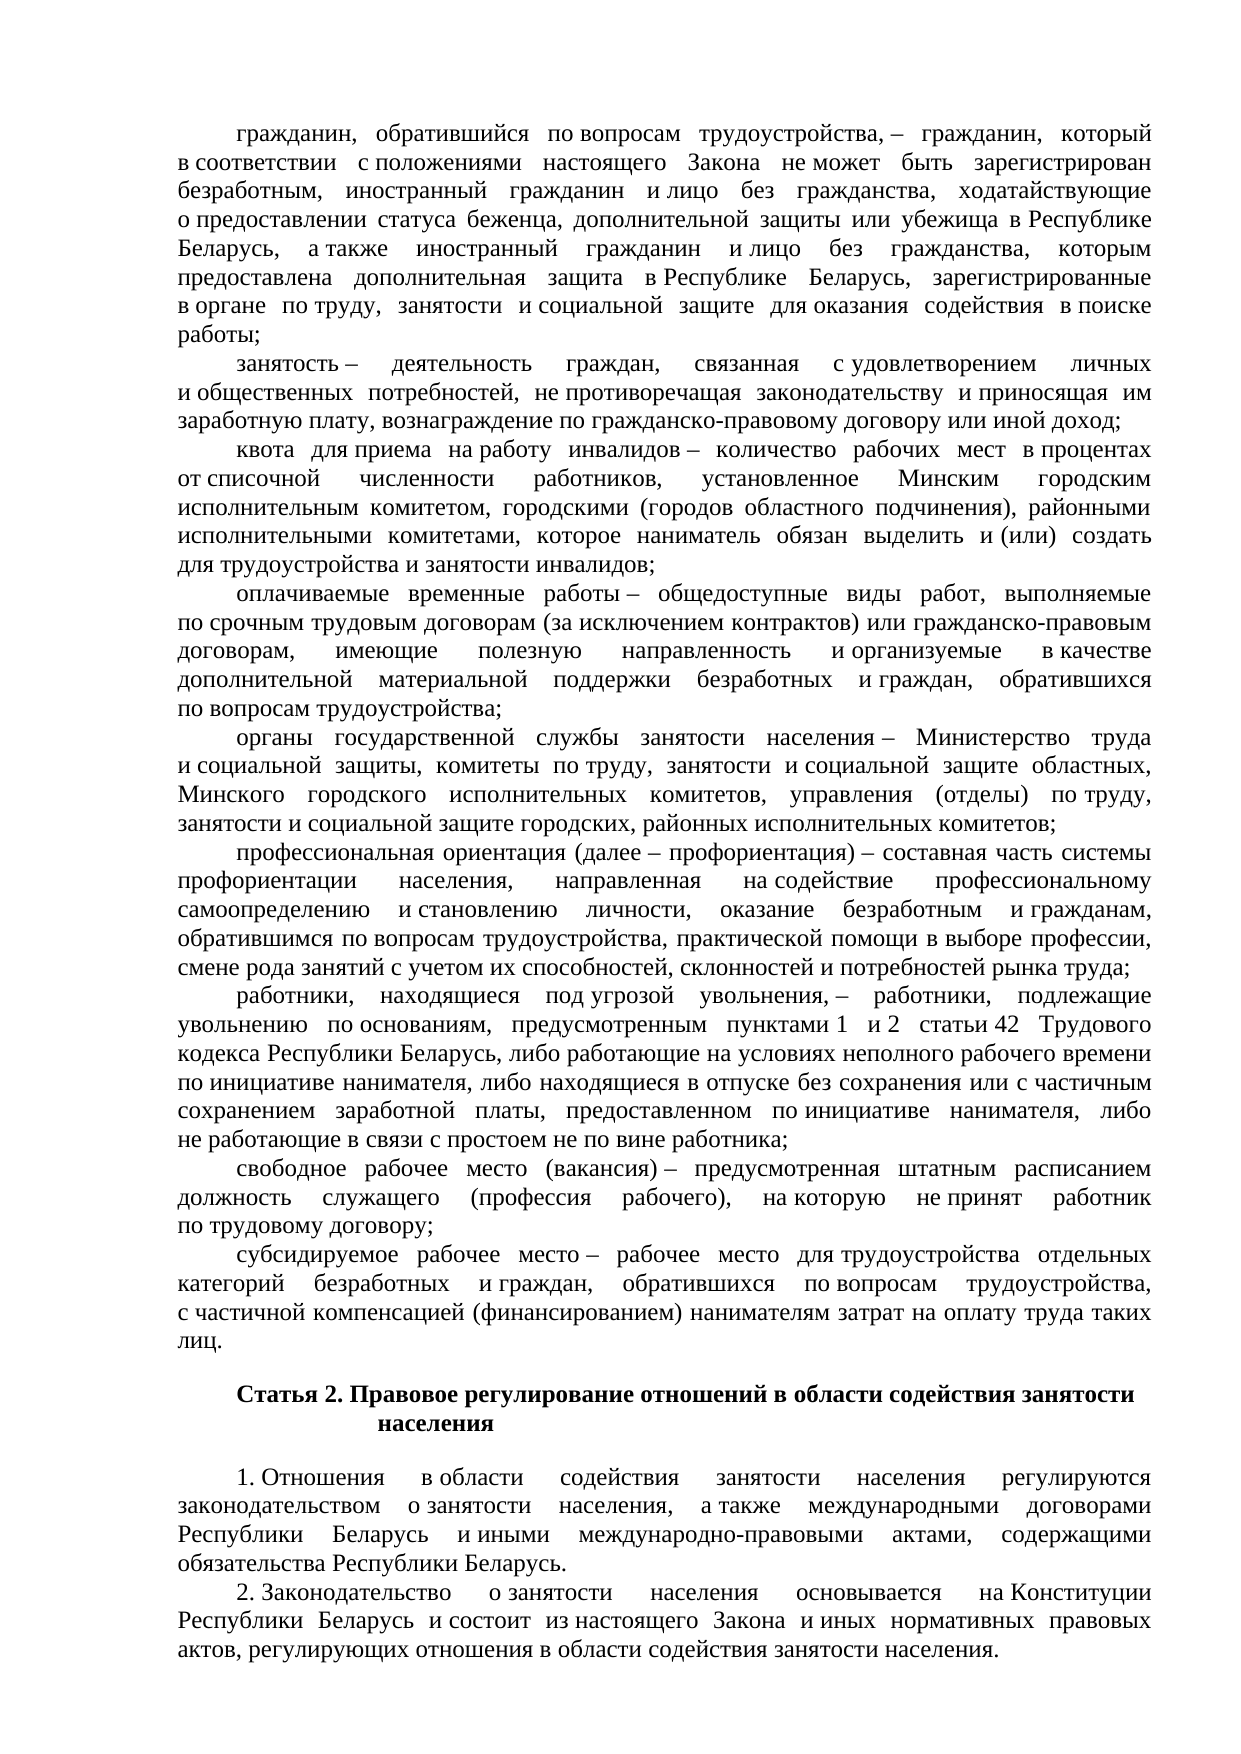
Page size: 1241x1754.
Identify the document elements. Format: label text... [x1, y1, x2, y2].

text свободное рабочее место (вакансия) – предусмотренная штатным расписанием должность служащего (профессия рабочего), на которую не принят работник по трудовому договору; [177, 1153, 1152, 1239]
text субсидируемое рабочее место – рабочее место для трудоустройства отдельных категорий безработных и граждан, обратившихся по вопросам трудоустройства, с частичной компенсацией (финансированием) нанимателям затрат на оплату труда таких лиц. [177, 1239, 1152, 1354]
text 2. Законодательство о занятости населения основывается на Конституции Республики Беларусь и состоит из настоящего Закона и иных нормативных правовых актов, регулирующих отношения в области содействия занятости населения. [177, 1577, 1152, 1663]
text занятость – деятельность граждан, связанная с удовлетворением личных и общественных потребностей, не противоречащая законодательству и приносящая им заработную плату, вознаграждение по гражданско-правовому договору или иной доход; [177, 348, 1152, 434]
text профессиональная ориентация (далее – профориентация) – составная часть системы профориентации населения, направленная на содействие профессиональному самоопределению и становлению личности, оказание безработным и гражданам, обратившимся по вопросам трудоустройства, практической помощи в выборе профессии, смене рода занятий с учетом их способностей, склонностей и потребностей рынка труда; [177, 837, 1152, 981]
text гражданин, обратившийся по вопросам трудоустройства, – гражданин, который в соответствии с положениями настоящего Закона не может быть зарегистрирован безработным, иностранный гражданин и лицо без гражданства, ходатайствующие о предоставлении статуса беженца, дополнительной защиты или убежища в Республике Беларусь, а также иностранный гражданин и лицо без гражданства, которым предоставлена дополнительная защита в Республике Беларусь, зарегистрированные в органе по труду, занятости и социальной защите для оказания содействия в поиске работы; [177, 118, 1152, 348]
text Статья 2. Правовое регулирование отношений в области содействия занятости населения [236, 1379, 1152, 1437]
text 1. Отношения в области содействия занятости населения регулируются законодательством о занятости населения, а также международными договорами Республики Беларусь и иными международно-правовыми актами, содержащими обязательства Республики Беларусь. [177, 1462, 1152, 1577]
text работники, находящиеся под угрозой увольнения, – работники, подлежащие увольнению по основаниям, предусмотренным пунктами 1 и 2 статьи 42 Трудового кодекса Республики Беларусь, либо работающие на условиях неполного рабочего времени по инициативе нанимателя, либо находящиеся в отпуске без сохранения или с частичным сохранением заработной платы, предоставленном по инициативе нанимателя, либо не работающие в связи с простоем не по вине работника; [177, 981, 1152, 1153]
text оплачиваемые временные работы – общедоступные виды работ, выполняемые по срочным трудовым договорам (за исключением контрактов) или гражданско-правовым договорам, имеющие полезную направленность и организуемые в качестве дополнительной материальной поддержки безработных и граждан, обратившихся по вопросам трудоустройства; [177, 578, 1152, 722]
text квота для приема на работу инвалидов – количество рабочих мест в процентах от списочной численности работников, установленное Минским городским исполнительным комитетом, городскими (городов областного подчинения), районными исполнительными комитетами, которое наниматель обязан выделить и (или) создать для трудоустройства и занятости инвалидов; [177, 434, 1152, 578]
text органы государственной службы занятости населения – Министерство труда и социальной защиты, комитеты по труду, занятости и социальной защите областных, Минского городского исполнительных комитетов, управления (отделы) по труду, занятости и социальной защите городских, районных исполнительных комитетов; [177, 722, 1152, 837]
